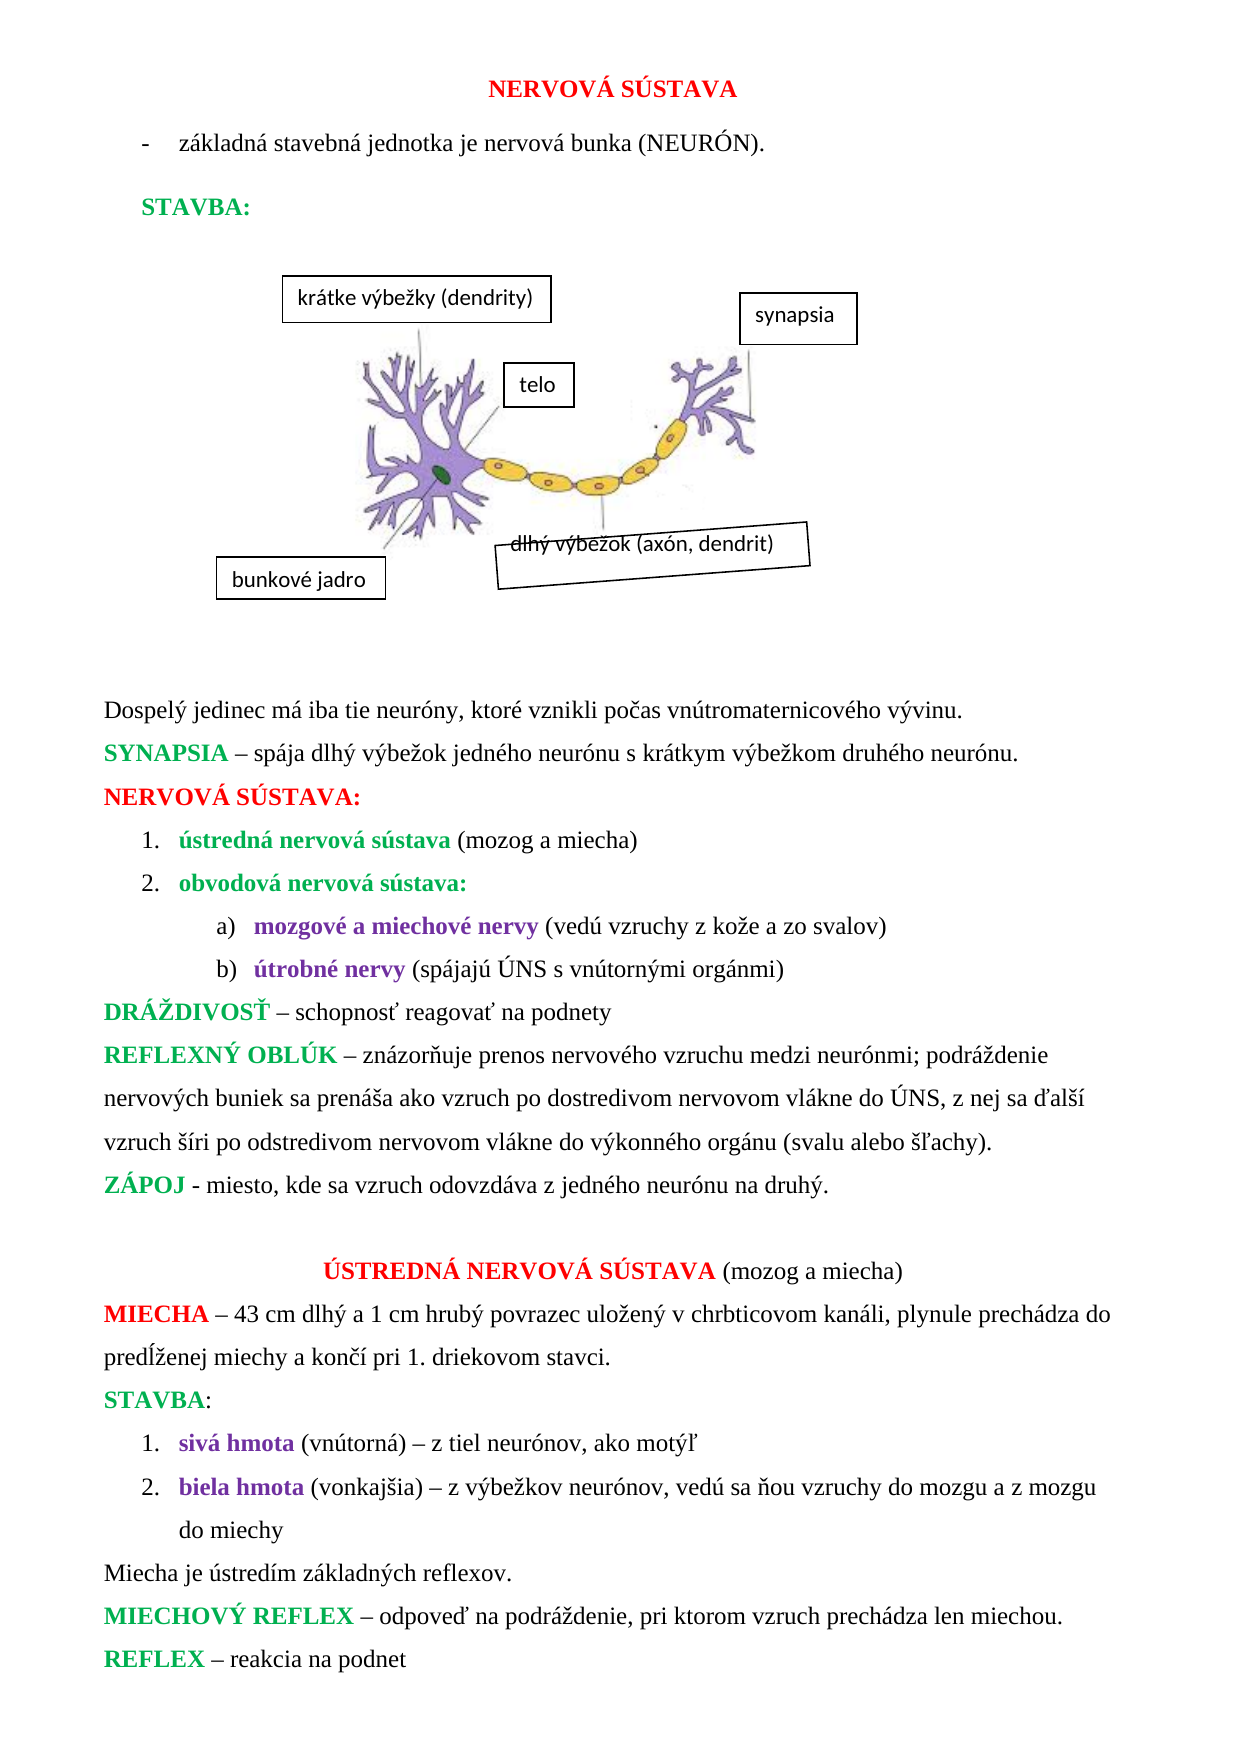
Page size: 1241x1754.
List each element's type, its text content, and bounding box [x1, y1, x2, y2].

text MIECHOVÝ REFLEX – odpoveď na podráždenie, pri ktorom vzruch prechádza len miechou. [103, 1601, 1122, 1630]
text DRÁŽDIVOSŤ – schopnosť reagovať na podnety [103, 997, 1122, 1026]
list útrobné nervy (spájajú ÚNS s vnútornými orgánmi) [216, 954, 1122, 983]
text SYNAPSIA – spája dlhý výbežok jedného neurónu s krátkym výbežkom druhého neurónu. [103, 738, 1122, 767]
text Miecha je ústredím základných reflexov. [103, 1558, 1122, 1587]
text ÚSTREDNÁ NERVOVÁ SÚSTAVA (mozog a miecha) [103, 1256, 1122, 1285]
list ústredná nervová sústava (mozog a miecha) [141, 825, 1122, 853]
text MIECHA – 43 cm dlhý a 1 cm hrubý povrazec uložený v chrbticovom kanáli, plynule prechádza do predĺženej miechy a končí pri 1. driekovom stavci. [103, 1299, 1122, 1371]
list mozgové a miechové nervy (vedú vzruchy z kože a zo svalov) [216, 911, 1122, 940]
text Dospelý jedinec má iba tie neuróny, ktoré vznikli počas vnútromaternicového vývinu. [103, 695, 1122, 724]
list základná stavebná jednotka je nervová bunka (NEURÓN). [141, 128, 1122, 156]
text STAVBA: [141, 192, 1122, 220]
text ZÁPOJ - miesto, kde sa vzruch odovzdáva z jedného neurónu na druhý. [103, 1170, 1122, 1198]
text NERVOVÁ SÚSTAVA: [103, 782, 1122, 810]
text REFLEX – reakcia na podnet [103, 1644, 1122, 1673]
text REFLEXNÝ OBLÚK – znázorňuje prenos nervového vzruchu medzi neurónmi; podráždenie nervových buniek sa prenáša ako vzruch po dostredivom nervovom vlákne do ÚNS, z nej sa ďalší vzruch šíri po odstredivom nervovom vlákne do výkonného orgánu (svalu alebo šľachy). [103, 1040, 1122, 1155]
list sivá hmota (vnútorná) – z tiel neurónov, ako motýľ [141, 1428, 1122, 1457]
list obvodová nervová sústava: [141, 868, 1122, 897]
list biela hmota (vonkajšia) – z výbežkov neurónov, vedú sa ňou vzruchy do mozgu a z mozgu do miechy [141, 1472, 1122, 1543]
picture [340, 321, 817, 590]
text STAVBA: [103, 1385, 1122, 1414]
text NERVOVÁ SÚSTAVA [103, 74, 1122, 103]
